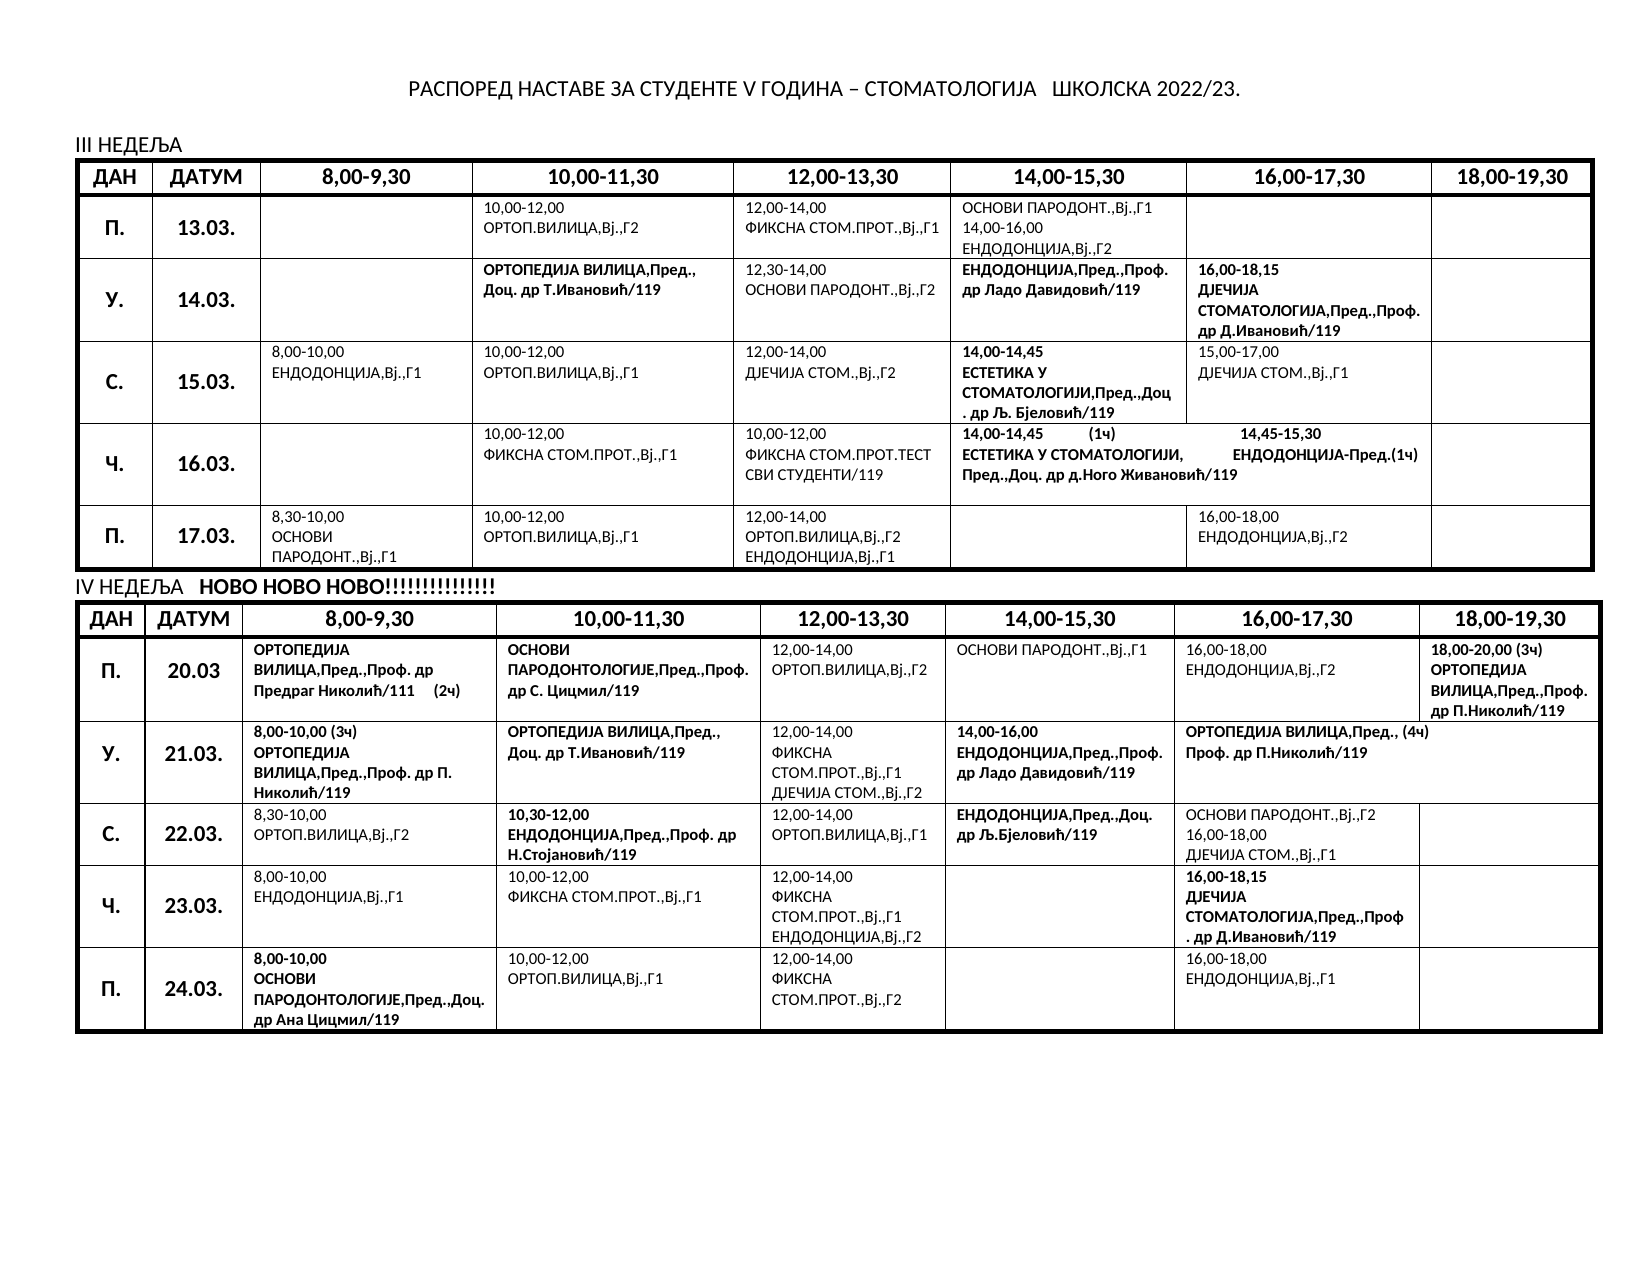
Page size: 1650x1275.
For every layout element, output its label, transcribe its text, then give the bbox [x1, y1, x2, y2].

table_cell П. [80, 948, 144, 1029]
table_cell 12,00-14,00 ФИКСНА СТОМ.ПРОТ.,Вј.,Г1 [734, 197, 950, 258]
table_header ДАН [80, 605, 144, 634]
table_cell ОСНОВИ ПАРОДОНТ.,Вј.,Г1 14,00-16,00 ЕНДОДОНЦИЈА,Вј.,Г2 [951, 197, 1186, 258]
table_cell [1420, 866, 1598, 947]
table_header 18,00-19,30 [1420, 605, 1598, 634]
table_cell [1432, 506, 1590, 567]
table_cell 16.03. [153, 424, 260, 505]
table_cell 12,30-14,00 ОСНОВИ ПАРОДОНТ.,Вј.,Г2 [734, 259, 950, 341]
table_cell 10,00-12,00 ОРТОП.ВИЛИЦА,Вј.,Г1 [497, 948, 760, 1029]
table_cell 23.03. [146, 866, 242, 947]
table_cell 8,30-10,00 ОСНОВИ ПАРОДОНТ.,Вј.,Г1 [261, 506, 472, 567]
table_cell 8,00-10,00 ЕНДОДОНЦИЈА,Вј.,Г1 [261, 342, 472, 423]
table_cell 8,00-10,00 (3ч) ОРТОПЕДИЈА ВИЛИЦА,Пред.,Проф. др П. Николић/119 [243, 722, 496, 803]
table_header 10,00-11,30 [473, 163, 733, 193]
table_cell У. [80, 722, 144, 803]
table_cell ОРТОПЕДИЈА ВИЛИЦА,Пред., (4ч) Проф. др П.Николић/119 [1175, 722, 1598, 803]
table_header 12,00-13,30 [734, 163, 950, 193]
table_cell 16,00-18,00 ЕНДОДОНЦИЈА,Вј.,Г1 [1175, 948, 1419, 1029]
table_cell [1432, 424, 1590, 505]
table_cell 12,00-14,00 ОРТОП.ВИЛИЦА,Вј.,Г1 [761, 804, 945, 865]
table_cell С. [80, 342, 152, 423]
table_header ДАТУМ [146, 605, 242, 634]
table_cell ОСНОВИ ПАРОДОНТ.,Вј.,Г2 16,00-18,00 ДЈЕЧИЈА СТОМ.,Вј.,Г1 [1175, 804, 1419, 865]
table_cell 18,00-20,00 (3ч) ОРТОПЕДИЈА ВИЛИЦА,Пред.,Проф. др П.Николић/119 [1420, 639, 1598, 721]
table_cell 10,30-12,00 ЕНДОДОНЦИЈА,Пред.,Проф. др Н.Стојановић/119 [497, 804, 760, 865]
table_cell ОРТОПЕДИЈА ВИЛИЦА,Пред.,Проф. др Предраг Николић/111 (2ч) [243, 639, 496, 721]
table_header 14,00-15,30 [951, 163, 1186, 193]
table_cell 8,30-10,00 ОРТОП.ВИЛИЦА,Вј.,Г2 [243, 804, 496, 865]
table_cell [1187, 197, 1431, 258]
table_header 8,00-9,30 [243, 605, 496, 634]
table_cell 16,00-18,15 ДЈЕЧИЈА СТОМАТОЛОГИЈА,Пред.,Проф. др Д.Ивановић/119 [1187, 259, 1431, 341]
table_cell ОРТОПЕДИЈА ВИЛИЦА,Пред., Доц. др Т.Ивановић/119 [473, 259, 733, 341]
table_cell ОСНОВИ ПАРОДОНТ.,Вј.,Г1 [946, 639, 1174, 721]
table_header 16,00-17,30 [1175, 605, 1419, 634]
table_cell 15.03. [153, 342, 260, 423]
table_cell [1432, 342, 1590, 423]
table_cell 12,00-14,00 ОРТОП.ВИЛИЦА,Вј.,Г2 ЕНДОДОНЦИЈА,Вј.,Г1 [734, 506, 950, 567]
table_cell 15,00-17,00 ДЈЕЧИЈА СТОМ.,Вј.,Г1 [1187, 342, 1431, 423]
table_cell 17.03. [153, 506, 260, 567]
table_cell 10,00-12,00 ФИКСНА СТОМ.ПРОТ.ТЕСТ СВИ СТУДЕНТИ/119 [734, 424, 950, 505]
table_cell 12,00-14,00 ФИКСНА СТОМ.ПРОТ.,Вј.,Г1 ЕНДОДОНЦИЈА,Вј.,Г2 [761, 866, 945, 947]
table_cell 16,00-18,00 ЕНДОДОНЦИЈА,Вј.,Г2 [1175, 639, 1419, 721]
table_cell [261, 197, 472, 258]
table_cell 14.03. [153, 259, 260, 341]
table_header 12,00-13,30 [761, 605, 945, 634]
table_cell [1420, 804, 1598, 865]
table_cell [951, 506, 1186, 567]
table_cell 13.03. [153, 197, 260, 258]
table_cell 16,00-18,15 ДЈЕЧИЈА СТОМАТОЛОГИЈА,Пред.,Проф. др Д.Ивановић/119 [1175, 866, 1419, 947]
table_cell [261, 259, 472, 341]
table_cell П. [80, 639, 144, 721]
table_header ДАТУМ [153, 163, 260, 193]
table_cell 24.03. [146, 948, 242, 1029]
table_cell [1420, 948, 1598, 1029]
table_header 18,00-19,30 [1432, 163, 1590, 193]
table_cell 14,00-14,45 (1ч) 14,45-15,30 ЕСТЕТИКА У СТОМАТОЛОГИЈИ, ЕНДОДОНЦИЈА-Пред.(1ч) Пред.,Доц. др д.Ного Живановић/119 [951, 424, 1431, 505]
table_cell У. [80, 259, 152, 341]
table_cell 12,00-14,00 ОРТОП.ВИЛИЦА,Вј.,Г2 [761, 639, 945, 721]
table_cell 21.03. [146, 722, 242, 803]
table_cell 20.03 [146, 639, 242, 721]
text IV НЕДЕЉА НОВО НОВО НОВО!!!!!!!!!!!!!!! [75, 572, 1575, 600]
table_header 8,00-9,30 [261, 163, 472, 193]
table_cell 12,00-14,00 ФИКСНА СТОМ.ПРОТ.,Вј.,Г1 ДЈЕЧИЈА СТОМ.,Вј.,Г2 [761, 722, 945, 803]
table_header 14,00-15,30 [946, 605, 1174, 634]
table_header 10,00-11,30 [497, 605, 760, 634]
table_cell ЕНДОДОНЦИЈА,Пред.,Доц. др Љ.Бјеловић/119 [946, 804, 1174, 865]
table_cell С. [80, 804, 144, 865]
table_cell 8,00-10,00 ЕНДОДОНЦИЈА,Вј.,Г1 [243, 866, 496, 947]
table_cell [946, 866, 1174, 947]
table_cell Ч. [80, 866, 144, 947]
table_cell Ч. [80, 424, 152, 505]
table_header ДАН [80, 163, 152, 193]
table_cell 10,00-12,00 ФИКСНА СТОМ.ПРОТ.,Вј.,Г1 [497, 866, 760, 947]
table_cell 10,00-12,00 ФИКСНА СТОМ.ПРОТ.,Вј.,Г1 [473, 424, 733, 505]
table_cell 14,00-14,45 ЕСТЕТИКА У СТОМАТОЛОГИЈИ,Пред.,Доц. др Љ. Бјеловић/119 [951, 342, 1186, 423]
table_cell 22.03. [146, 804, 242, 865]
table_cell ЕНДОДОНЦИЈА,Пред.,Проф. др Ладо Давидовић/119 [951, 259, 1186, 341]
table_cell 10,00-12,00 ОРТОП.ВИЛИЦА,Вј.,Г1 [473, 506, 733, 567]
table_cell ОСНОВИ ПАРОДОНТОЛОГИЈЕ,Пред.,Проф. др С. Цицмил/119 [497, 639, 760, 721]
table_cell 10,00-12,00 ОРТОП.ВИЛИЦА,Вј.,Г2 [473, 197, 733, 258]
table_cell [946, 948, 1174, 1029]
table_cell 16,00-18,00 ЕНДОДОНЦИЈА,Вј.,Г2 [1187, 506, 1431, 567]
table_cell 8,00-10,00 ОСНОВИ ПАРОДОНТОЛОГИЈЕ,Пред.,Доц. др Ана Цицмил/119 [243, 948, 496, 1029]
table_cell П. [80, 197, 152, 258]
table_cell [1432, 197, 1590, 258]
table_header 16,00-17,30 [1187, 163, 1431, 193]
table_cell ОРТОПЕДИЈА ВИЛИЦА,Пред., Доц. др Т.Ивановић/119 [497, 722, 760, 803]
table_cell 10,00-12,00 ОРТОП.ВИЛИЦА,Вј.,Г1 [473, 342, 733, 423]
table_cell [1432, 259, 1590, 341]
table_cell 12,00-14,00 ДЈЕЧИЈА СТОМ.,Вј.,Г2 [734, 342, 950, 423]
text III НЕДЕЉА [75, 130, 1575, 158]
table_cell 12,00-14,00 ФИКСНА СТОМ.ПРОТ.,Вј.,Г2 [761, 948, 945, 1029]
table_cell 14,00-16,00 ЕНДОДОНЦИЈА,Пред.,Проф. др Ладо Давидовић/119 [946, 722, 1174, 803]
table_cell [261, 424, 472, 505]
table_cell П. [80, 506, 152, 567]
